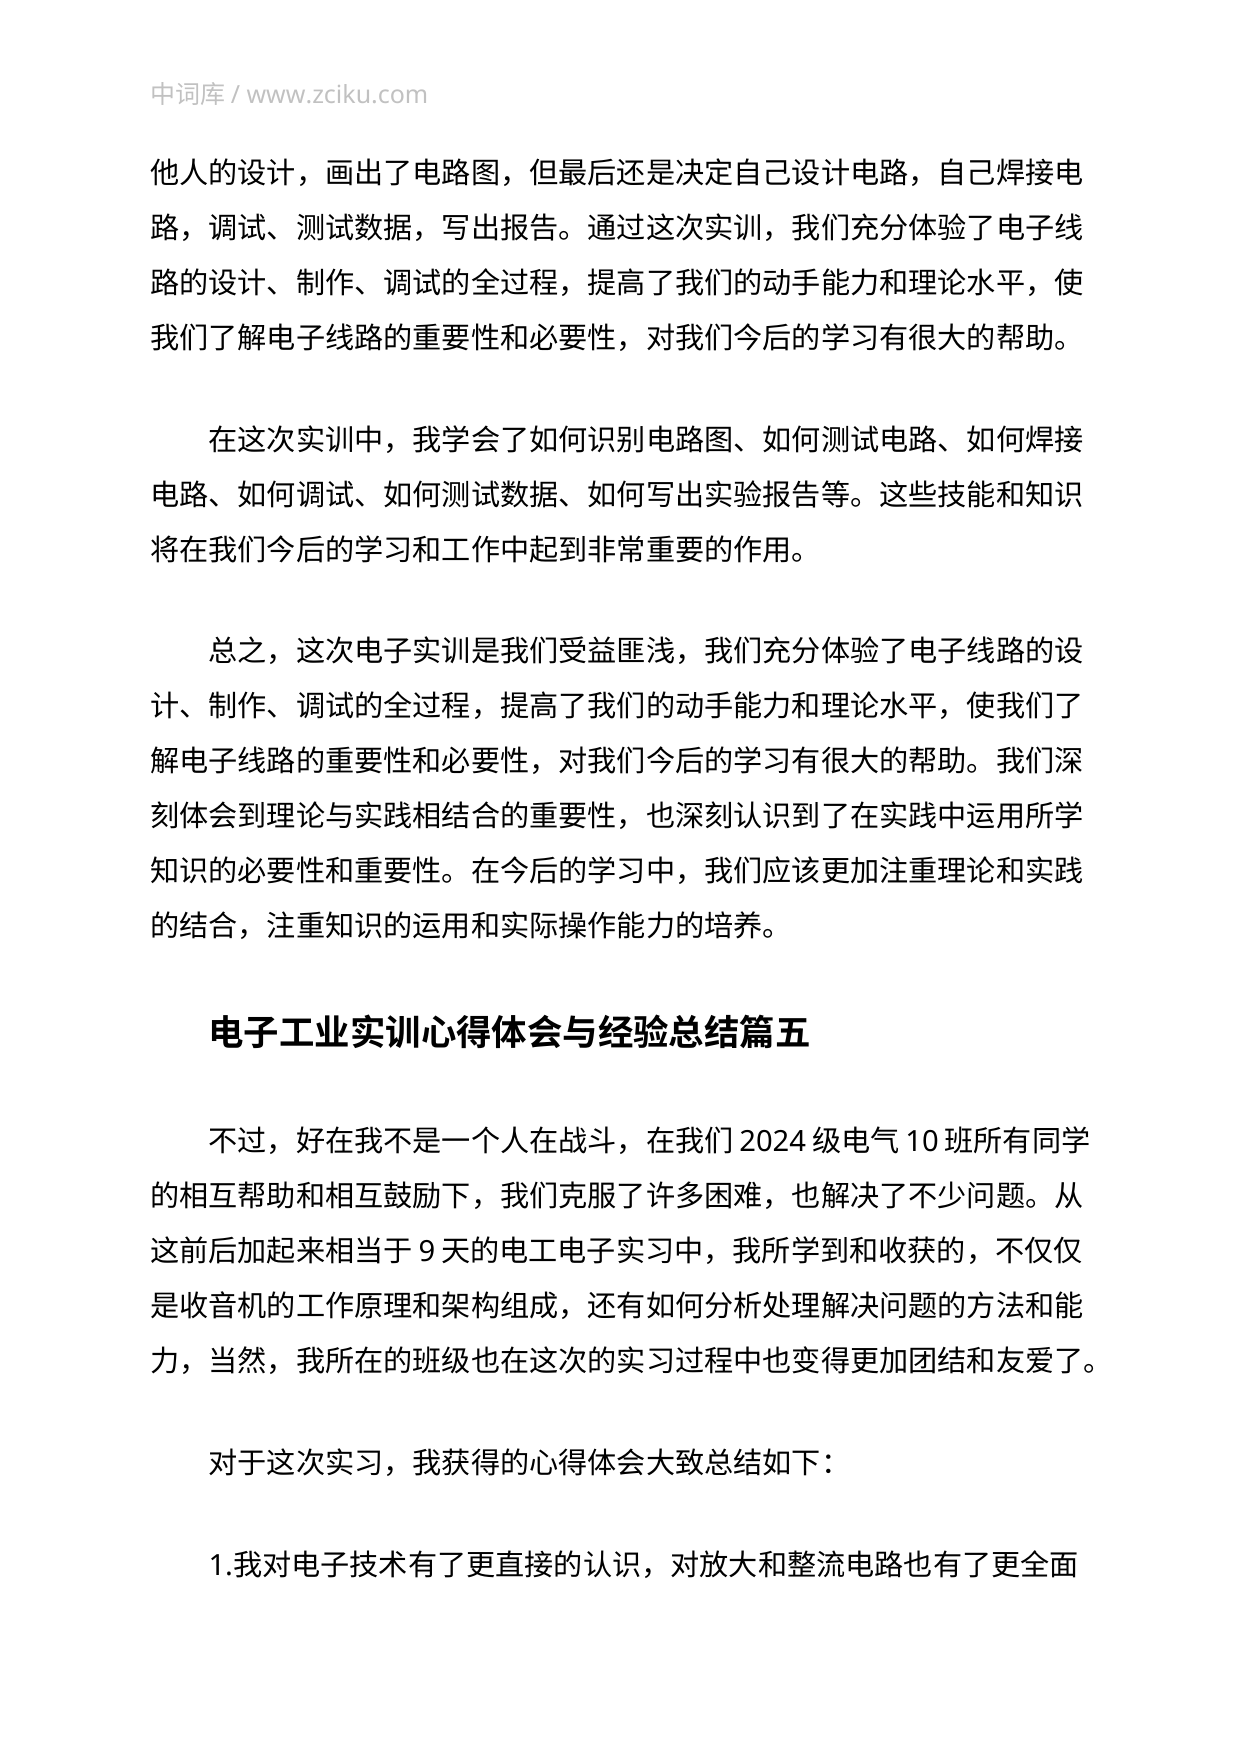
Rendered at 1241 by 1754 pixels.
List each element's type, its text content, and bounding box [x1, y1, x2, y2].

text 不过，好在我不是一个人在战斗，在我们2024级电气10班所有同学的相互帮助和相互鼓励下，我们克服了许多困难，也解决了不少问题。从这前后加起来相当于9天的电工电子实习中，我所学到和收获的，不仅仅是收音机的工作原理和架构组成，还有如何分析处理解决问题的方法和能力，当然，我所在的班级也在这次的实习过程中也变得更加团结和友爱了。 [150, 1118, 1090, 1380]
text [150, 1541, 1090, 1583]
text 对于这次实习，我获得的心得体会大致总结如下： [150, 1439, 1090, 1482]
text 在这次实训中，我学会了如何识别电路图、如何测试电路、如何焊接电路、如何调试、如何测试数据、如何写出实验报告等。这些技能和知识将在我们今后的学习和工作中起到非常重要的作用。 [150, 416, 1090, 568]
text 总之，这次电子实训是我们受益匪浅，我们充分体验了电子线路的设计、制作、调试的全过程，提高了我们的动手能力和理论水平，使我们了解电子线路的重要性和必要性，对我们今后的学习有很大的帮助。我们深刻体会到理论与实践相结合的重要性，也深刻认识到了在实践中运用所学知识的必要性和重要性。在今后的学习中，我们应该更加注重理论和实践的结合，注重知识的运用和实际操作能力的培养。 [150, 628, 1090, 945]
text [150, 150, 1090, 357]
text 电子工业实训心得体会与经验总结篇五 [150, 1004, 1090, 1056]
